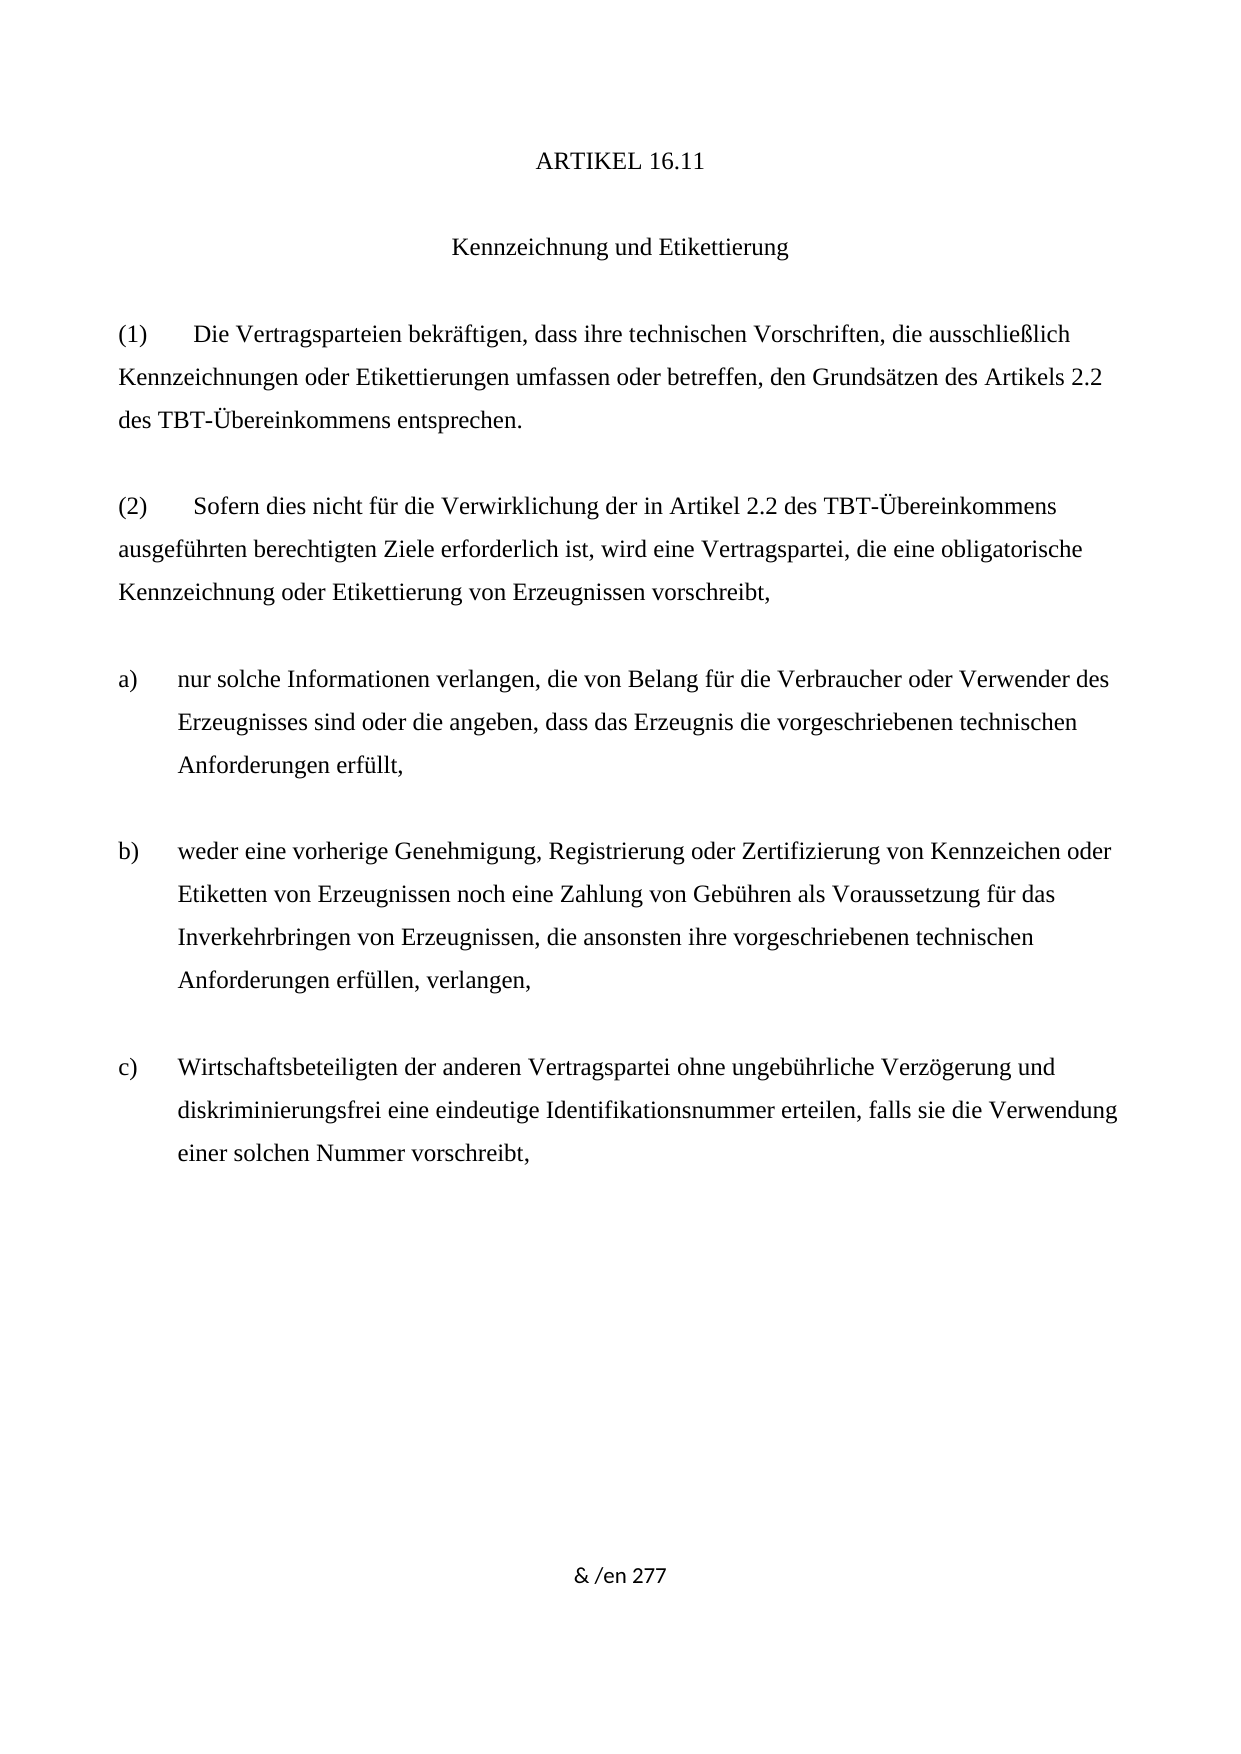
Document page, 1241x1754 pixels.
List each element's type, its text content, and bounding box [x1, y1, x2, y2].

text a) nur solche Informationen verlangen, die von Belang für die Verbraucher oder Verwender des Erzeugnisses sind oder die angeben, dass das Erzeugnis die vorgeschriebenen technischen Anforderungen erfüllt, [118, 664, 1122, 779]
text Kennzeichnung und Etikettierung [118, 232, 1122, 261]
text b) weder eine vorherige Genehmigung, Registrierung oder Zertifizierung von Kennzeichen oder Etiketten von Erzeugnissen noch eine Zahlung von Gebühren als Voraussetzung für das Inverkehrbringen von Erzeugnissen, die ansonsten ihre vorgeschriebenen technischen Anforderungen erfüllen, verlangen, [118, 836, 1122, 994]
text c) Wirtschaftsbeteiligten der anderen Vertragspartei ohne ungebührliche Verzögerung und diskriminierungsfrei eine eindeutige Identifikationsnummer erteilen, falls sie die Verwendung einer solchen Nummer vorschreibt, [118, 1052, 1122, 1167]
text ARTIKEL 16.11 [118, 146, 1122, 175]
text (2) Sofern dies nicht für die Verwirklichung der in Artikel 2.2 des TBT-Übereinkommens ausgeführten berechtigten Ziele erforderlich ist, wird eine Vertragspartei, die eine obligatorische Kennzeichnung oder Etikettierung von Erzeugnissen vorschreibt, [118, 491, 1122, 606]
text (1) Die Vertragsparteien bekräftigen, dass ihre technischen Vorschriften, die ausschließlich Kennzeichnungen oder Etikettierungen umfassen oder betreffen, den Grundsätzen des Artikels 2.2 des TBT-Übereinkommens entsprechen. [118, 319, 1122, 434]
